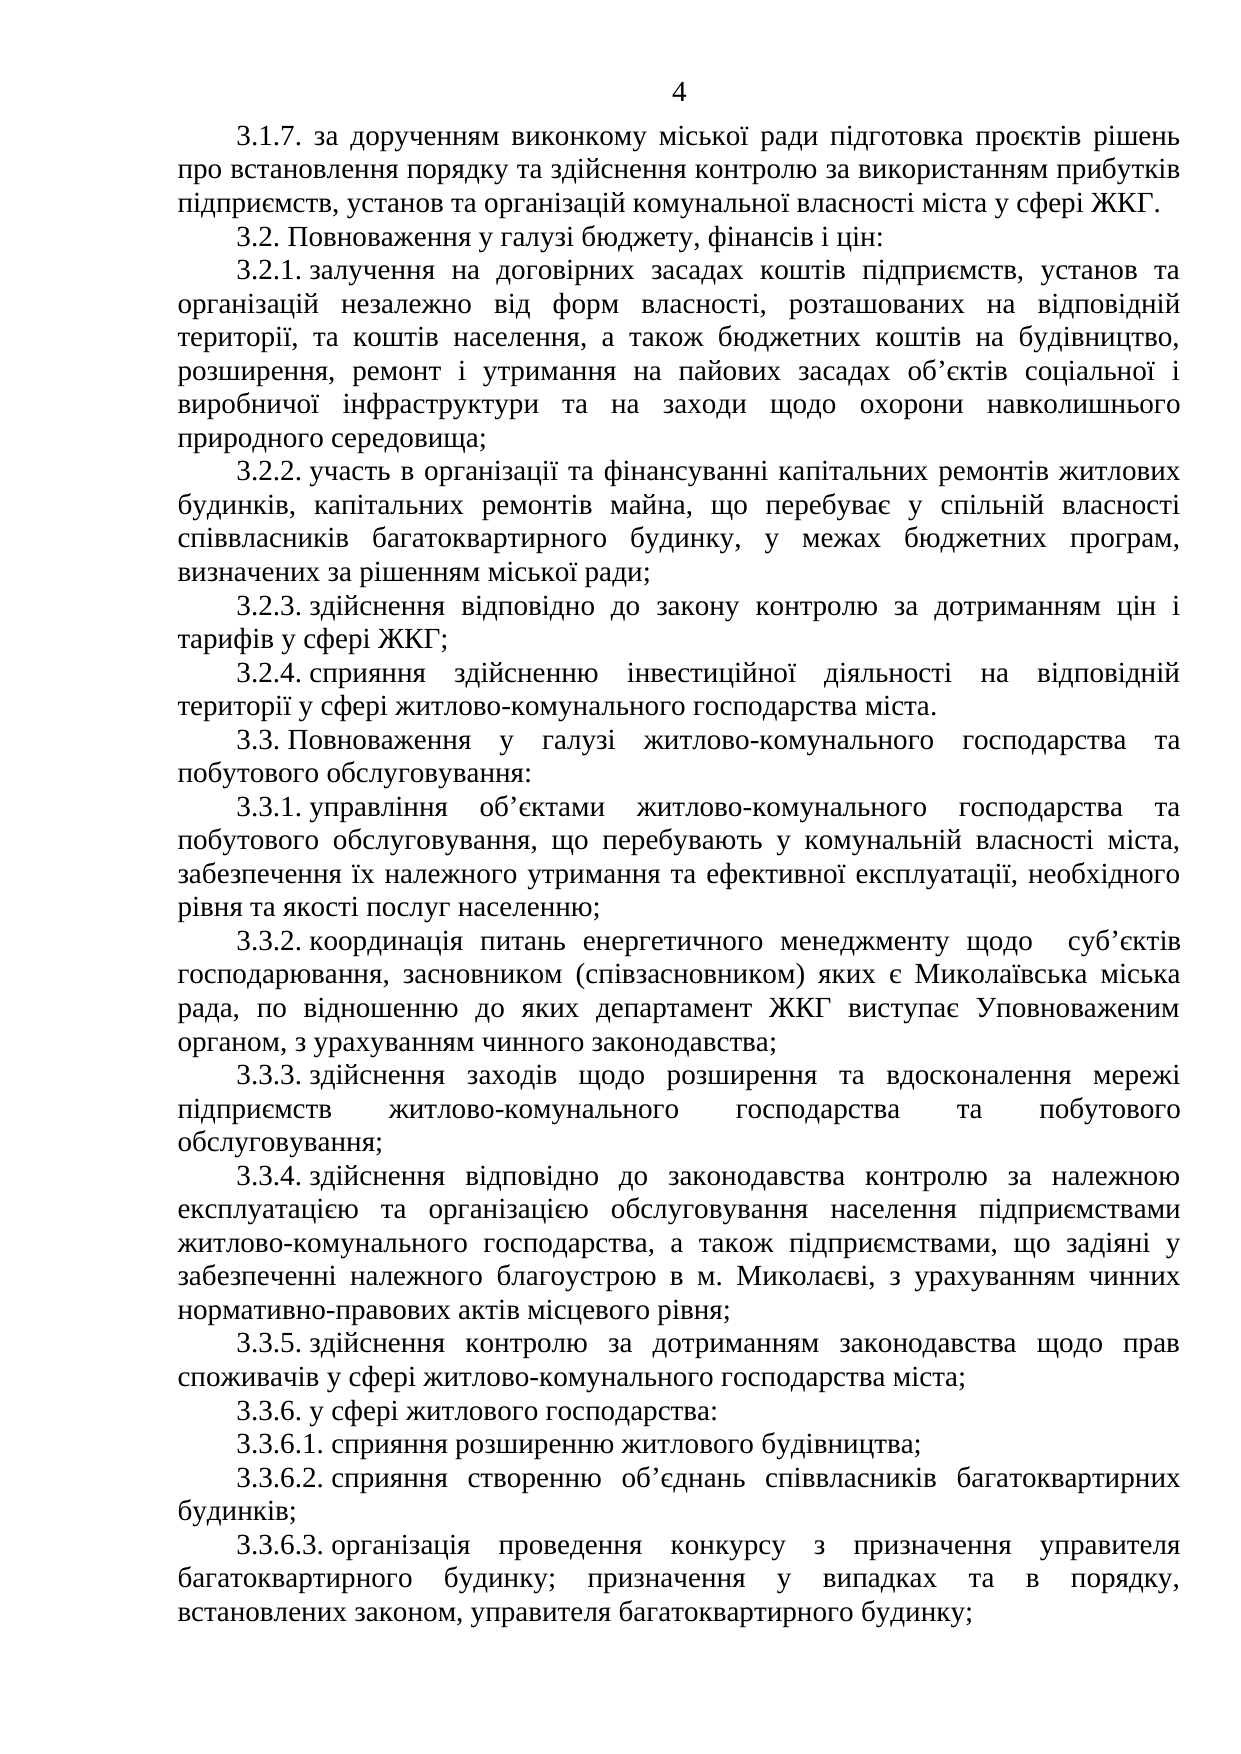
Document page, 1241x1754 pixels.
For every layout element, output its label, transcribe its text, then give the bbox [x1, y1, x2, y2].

text 3.3. Повноваження у галузі житлово-комунального господарства та побутового обслуговування: [177, 722, 1181, 789]
text 3.3.5. здійснення контролю за дотриманням законодавства щодо прав споживачів у сфері житлово-комунального господарства міста; [177, 1326, 1181, 1393]
text 3.2.3. здійснення відповідно до закону контролю за дотриманням цін і тарифів у сфері ЖКГ; [177, 588, 1181, 655]
text 3.3.4. здійснення відповідно до законодавства контролю за належною експлуатацією та організацією обслуговування населення підприємствами житлово-комунального господарства, а також підприємствами, що задіяні у забезпеченні належного благоустрою в м. Миколаєві, з урахуванням чинних нормативно-правових актів місцевого рівня; [177, 1158, 1181, 1326]
text 3.3.6.2. сприяння створенню об’єднань співвласників багатоквартирних будинків; [177, 1460, 1181, 1527]
text 3.3.6.1. сприяння розширенню житлового будівництва; [177, 1426, 1181, 1460]
text 3.3.1. управління об’єктами житлово-комунального господарства та побутового обслуговування, що перебувають у комунальній власності міста, забезпечення їх належного утримання та ефективної експлуатації, необхідного рівня та якості послуг населенню; [177, 789, 1181, 923]
text 3.2.4. сприяння здійсненню інвестиційної діяльності на відповідній території у сфері житлово-комунального господарства міста. [177, 655, 1181, 722]
text 3.2. Повноваження у галузі бюджету, фінансів і цін: [177, 219, 1181, 252]
text 3.1.7. за дорученням виконкому міської ради підготовка проєктів рішень про встановлення порядку та здійснення контролю за використанням прибутків підприємств, установ та організацій комунальної власності міста у сфері ЖКГ. [177, 118, 1181, 219]
text 3.3.3. здійснення заходів щодо розширення та вдосконалення мережі підприємств житлово-комунального господарства та побутового обслуговування; [177, 1057, 1181, 1158]
text 3.2.1. залучення на договірних засадах коштів підприємств, установ та організацій незалежно від форм власності, розташованих на відповідній території, та коштів населення, а також бюджетних коштів на будівництво, розширення, ремонт і утримання на пайових засадах об’єктів соціальної і виробничої інфраструктури та на заходи щодо охорони навколишнього природного середовища; [177, 252, 1181, 453]
text 3.3.2. координація питань енергетичного менеджменту щодо суб’єктів господарювання, засновником (співзасновником) яких є Миколаївська міська рада, по відношенню до яких департамент ЖКГ виступає Уповноваженим органом, з урахуванням чинного законодавства; [177, 923, 1181, 1057]
text 3.3.6.3. організація проведення конкурсу з призначення управителя багатоквартирного будинку; призначення у випадках та в порядку, встановлених законом, управителя багатоквартирного будинку; [177, 1527, 1181, 1627]
text 3.3.6. у сфері житлового господарства: [177, 1393, 1181, 1426]
text 3.2.2. участь в організації та фінансуванні капітальних ремонтів житлових будинків, капітальних ремонтів майна, що перебуває у спільній власності співвласників багатоквартирного будинку, у межах бюджетних програм, визначених за рішенням міської ради; [177, 453, 1181, 588]
